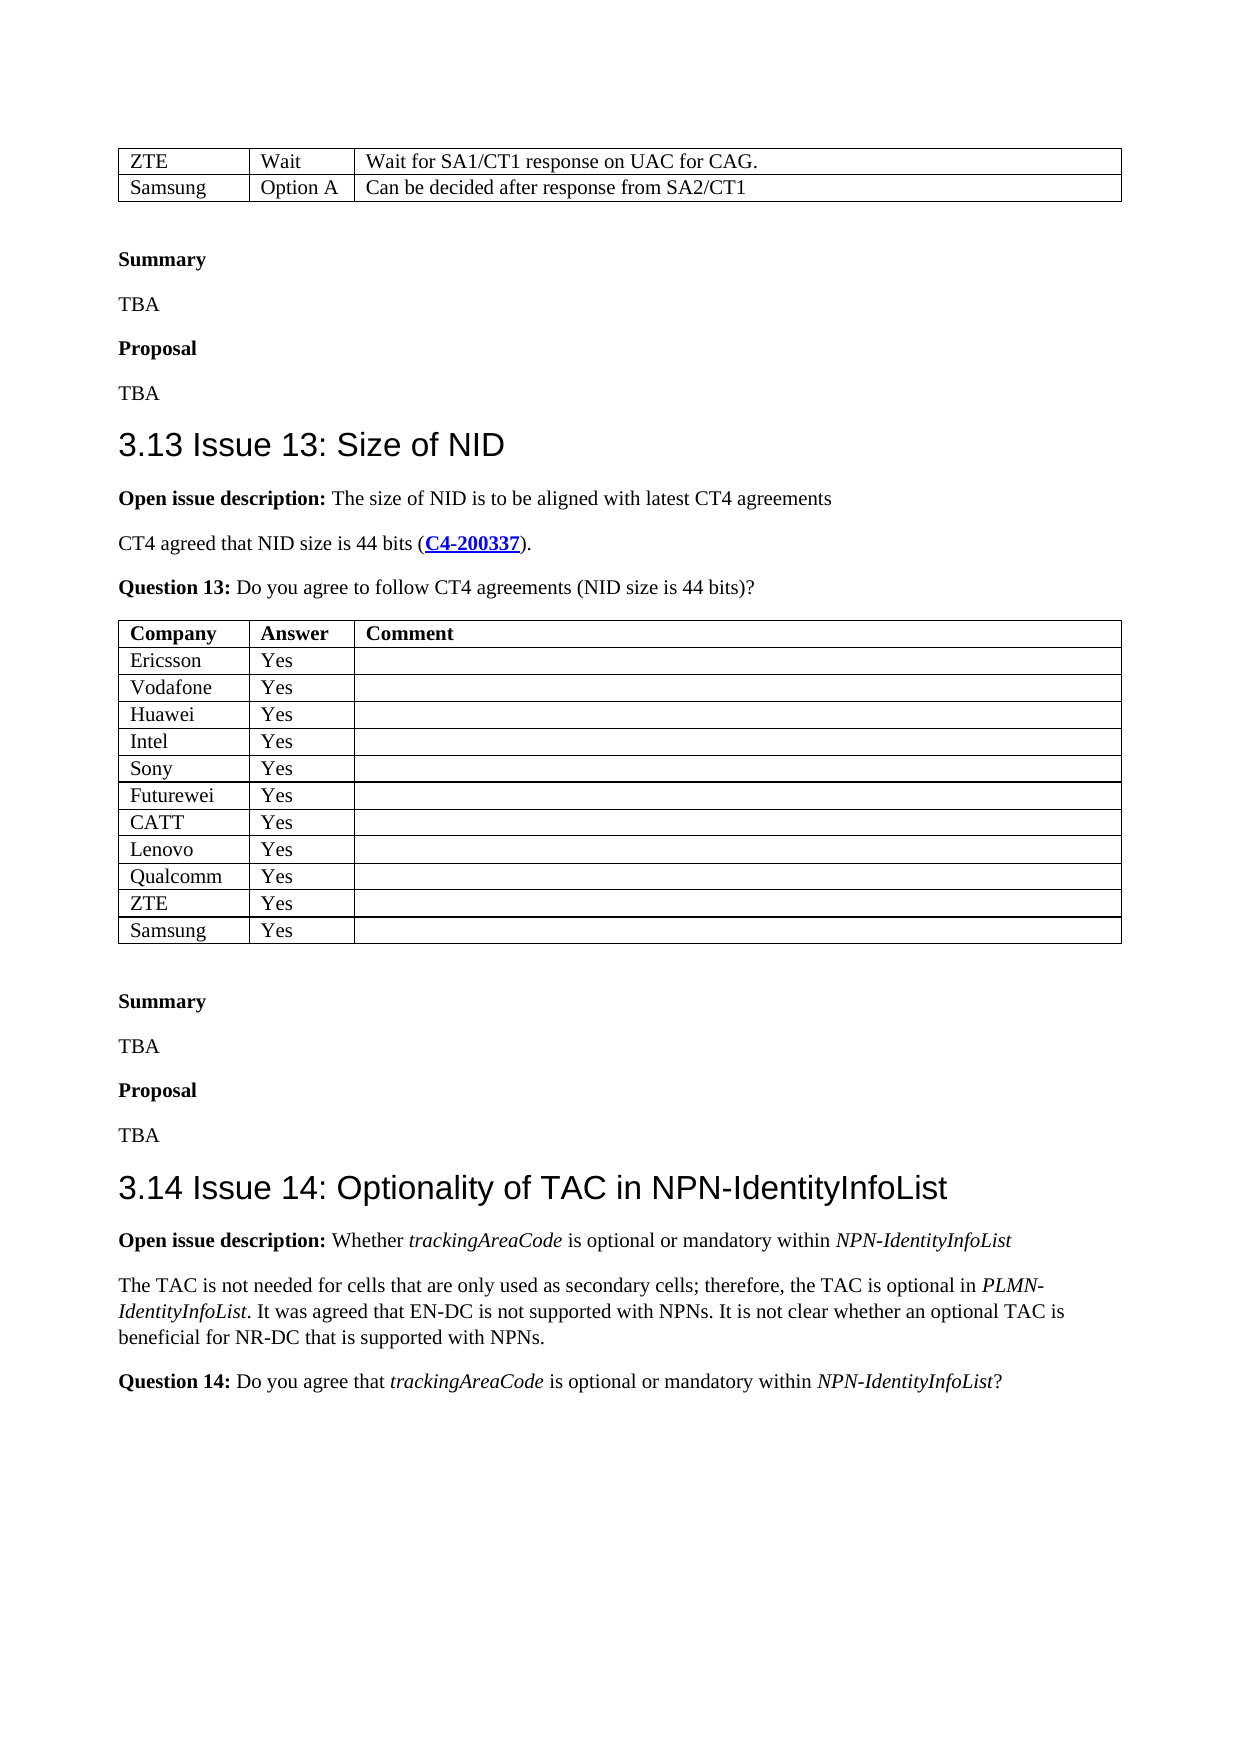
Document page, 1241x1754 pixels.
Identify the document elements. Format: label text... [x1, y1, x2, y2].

table_cell ZTE [119, 890, 249, 916]
table_cell Lenovo [119, 836, 249, 862]
text TBA [118, 291, 1122, 316]
table_cell Samsung [119, 175, 249, 201]
table_cell Yes [250, 836, 354, 862]
table_cell [355, 810, 1121, 835]
text Open issue description: Whether trackingAreaCode is optional or mandatory within NPN-IdentityInfoList [118, 1228, 1122, 1252]
table_header Comment [355, 621, 1121, 647]
table_cell Yes [250, 648, 354, 673]
table_cell Intel [119, 729, 249, 754]
table_cell Yes [250, 675, 354, 701]
table_cell Sony [119, 756, 249, 781]
table_cell Yes [250, 918, 354, 943]
table_cell Futurewei [119, 783, 249, 808]
table_cell Yes [250, 702, 354, 727]
table_cell [355, 729, 1121, 754]
table_cell ZTE [119, 149, 249, 174]
table_cell [355, 918, 1121, 943]
table_cell [355, 864, 1121, 889]
text Question 13: Do you agree to follow CT4 agreements (NID size is 44 bits)? [118, 575, 1122, 599]
table_cell [355, 648, 1121, 673]
table_cell Samsung [119, 918, 249, 943]
table_cell [355, 756, 1121, 781]
text Open issue description: The size of NID is to be aligned with latest CT4 agreements [118, 486, 1122, 510]
table_cell Yes [250, 783, 354, 808]
table_cell Vodafone [119, 675, 249, 701]
subtitle 3.13 Issue 13: Size of NID [118, 426, 1122, 464]
table_cell Wait for SA1/CT1 response on UAC for CAG. [355, 149, 1121, 174]
text The TAC is not needed for cells that are only used as secondary cells; therefore, the TAC is optional in PLMN-IdentityInfoList. It was agreed that EN-DC is not supported with NPNs. It is not clear whether an optional TAC is beneficial for NR-DC that is supported with NPNs. [118, 1273, 1122, 1349]
text TBA [118, 1123, 1122, 1147]
table_cell Can be decided after response from SA2/CT1 [355, 175, 1121, 201]
text Summary [118, 989, 1122, 1013]
text Proposal [118, 336, 1122, 360]
text TBA [118, 1034, 1122, 1058]
table_cell [355, 783, 1121, 808]
text Summary [118, 247, 1122, 271]
table_cell Huawei [119, 702, 249, 727]
table_cell Option A [250, 175, 354, 201]
table_cell [355, 675, 1121, 701]
text CT4 agreed that NID size is 44 bits (C4-200337). [118, 530, 1122, 554]
table_cell [355, 890, 1121, 916]
table_cell [355, 836, 1121, 862]
table_cell Ericsson [119, 648, 249, 673]
text TBA [118, 381, 1122, 405]
table_cell Yes [250, 729, 354, 754]
text Question 14: Do you agree that trackingAreaCode is optional or mandatory within NPN-IdentityInfoList? [118, 1369, 1122, 1393]
table_cell CATT [119, 810, 249, 835]
table_header Company [119, 621, 249, 647]
table_cell Yes [250, 864, 354, 889]
table_cell [355, 702, 1121, 727]
table_cell Qualcomm [119, 864, 249, 889]
table_cell Wait [250, 149, 354, 174]
table_header Answer [250, 621, 354, 647]
subtitle 3.14 Issue 14: Optionality of TAC in NPN-IdentityInfoList [118, 1168, 1122, 1206]
text Proposal [118, 1078, 1122, 1102]
table_cell Yes [250, 810, 354, 835]
table_cell Yes [250, 756, 354, 781]
table_cell Yes [250, 890, 354, 916]
